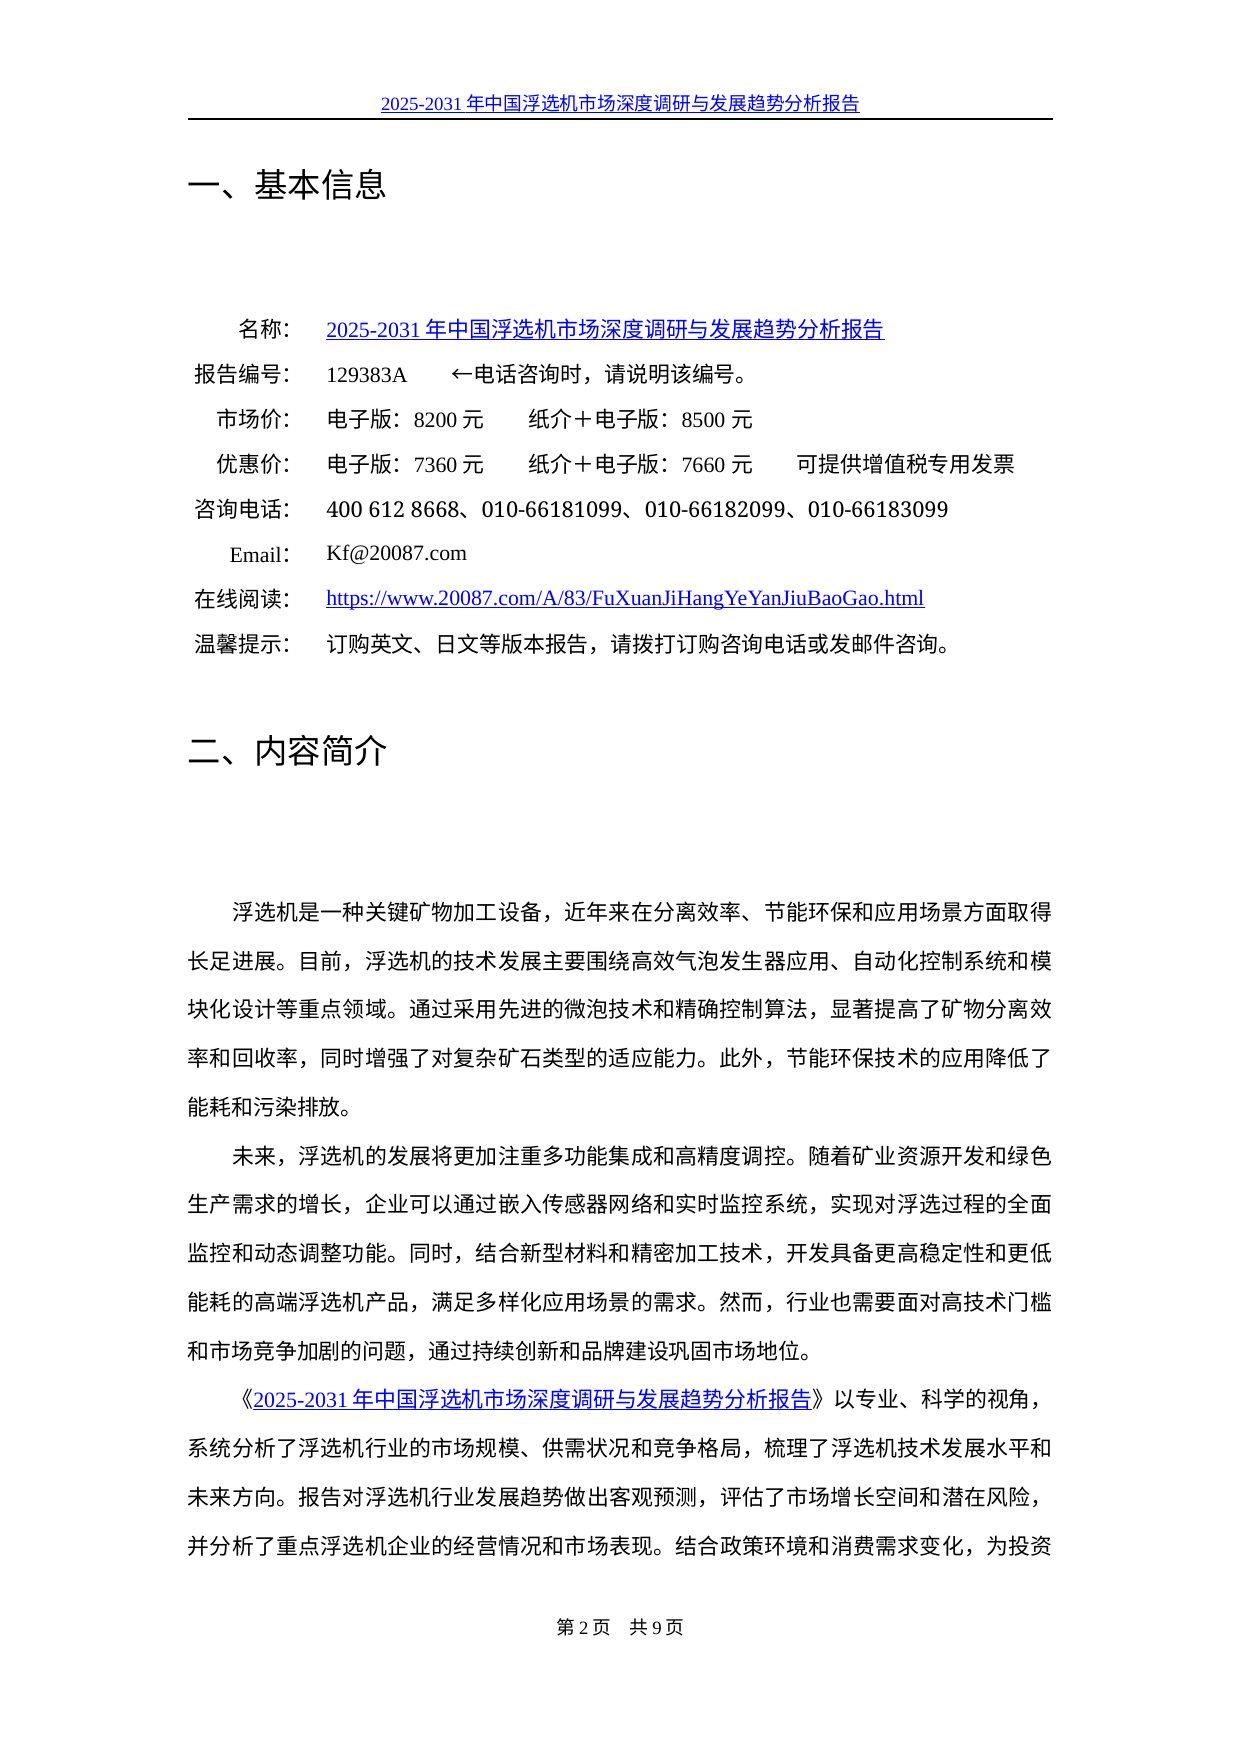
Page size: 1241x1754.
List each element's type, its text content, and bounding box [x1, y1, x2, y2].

table_cell Email： [167, 537, 315, 582]
table_cell 400 612 8668、010-66181099、010-66182099、010-66183099 [315, 492, 1073, 537]
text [187, 894, 1053, 1561]
table_cell 订购英文、日文等版本报告，请拨打订购咨询电话或发邮件咨询。 [315, 627, 1073, 672]
table_cell Kf@20087.com [315, 537, 1073, 582]
table_cell 电子版：8200 元 纸介＋电子版：8500 元 [315, 402, 1073, 447]
title 二、内容简介 [187, 717, 1053, 782]
table_cell 在线阅读： [167, 582, 315, 627]
table_cell 优惠价： [167, 447, 315, 492]
table_cell 电子版：7360 元 纸介＋电子版：7660 元 可提供增值税专用发票 [315, 447, 1073, 492]
table_header 2025-2031年中国浮选机市场深度调研与发展趋势分析报告 [315, 312, 1073, 357]
table_header 名称： [167, 312, 315, 357]
table_cell 温馨提示： [167, 627, 315, 672]
table_cell 报告编号： [167, 357, 315, 402]
table_cell 咨询电话： [167, 492, 315, 537]
table_cell 129383A ←电话咨询时，请说明该编号。 [315, 357, 1073, 402]
title 一、基本信息 [187, 150, 1053, 215]
table_cell 市场价： [167, 402, 315, 447]
table_cell [315, 582, 1073, 627]
